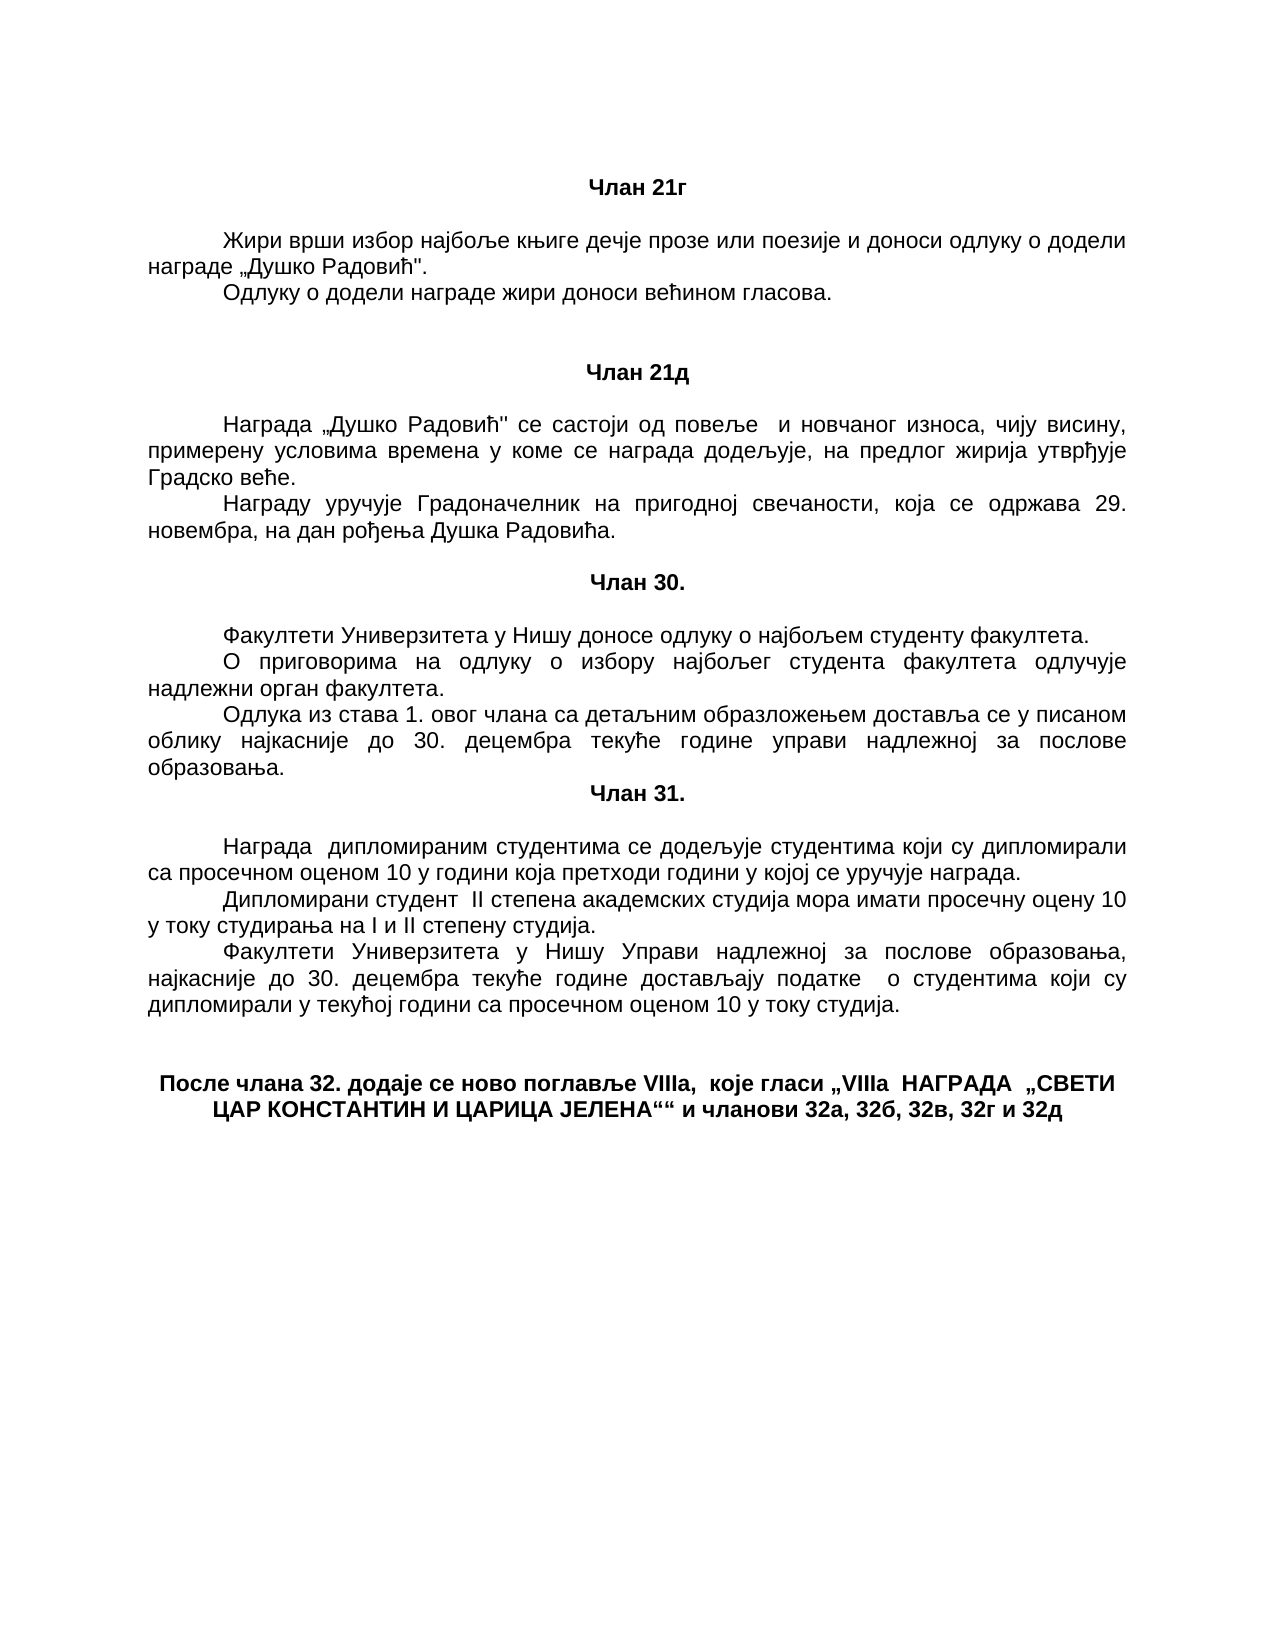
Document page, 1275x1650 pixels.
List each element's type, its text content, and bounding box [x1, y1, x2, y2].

text Награда дипломираним студентима се додељује студентима који су дипломирали са просечном оценом 10 у години која претходи години у којој се уручује награда. [148, 833, 1127, 886]
text Члан 21г [148, 174, 1127, 200]
text О приговорима на одлуку о избору најбољег студента факултета одлучује надлежни орган факултета. [148, 648, 1127, 701]
text Жири врши избор најбоље књиге дечје прозе или поезије и доноси одлуку о додели награде „Душко Радовић". [148, 227, 1127, 279]
text Награду уручује Градоначелник на пригодној свечаности, која се одржава 29. новембра, на дан рођења Душка Радовића. [148, 490, 1127, 543]
text Члан 21д [148, 358, 1127, 385]
text Дипломирани студент II степена академских студија мора имати просечну оцену 10 у току студирања на I и II степену студија. [148, 886, 1127, 938]
text Члан 31. [148, 780, 1127, 806]
text После члана 32. додаје се ново поглавље VIIIa, које гласи „VIIIа НАГРАДА „СВЕТИ ЦАР КОНСТАНТИН И ЦАРИЦА ЈЕЛЕНА““ и чланови 32а, 32б, 32в, 32г и 32д [148, 1070, 1127, 1123]
text Члан 30. [148, 569, 1127, 596]
text Одлуку о додели награде жири доноси већином гласова. [148, 279, 1127, 306]
text Одлука из става 1. овог члана са детаљним образложењем доставља се у писаном облику најкасније до 30. децембра текуће године управи надлежној за послове образовања. [148, 701, 1127, 780]
text Факултети Универзитета у Нишу Управи надлежној за послове образовања, најкасније до 30. децембра текуће године достављају податке о студентима који су дипломирали у текућој години са просечном оценом 10 у току студија. [148, 938, 1127, 1017]
text Факултети Универзитета у Нишу доносе одлуку о најбољем студенту факултета. [148, 622, 1127, 648]
text Награда „Душко Радовић'' се састоји од повеље и новчаног износа, чију висину, примерену условима времена у коме се награда додељује, на предлог жирија утврђује Градско веће. [148, 411, 1127, 490]
